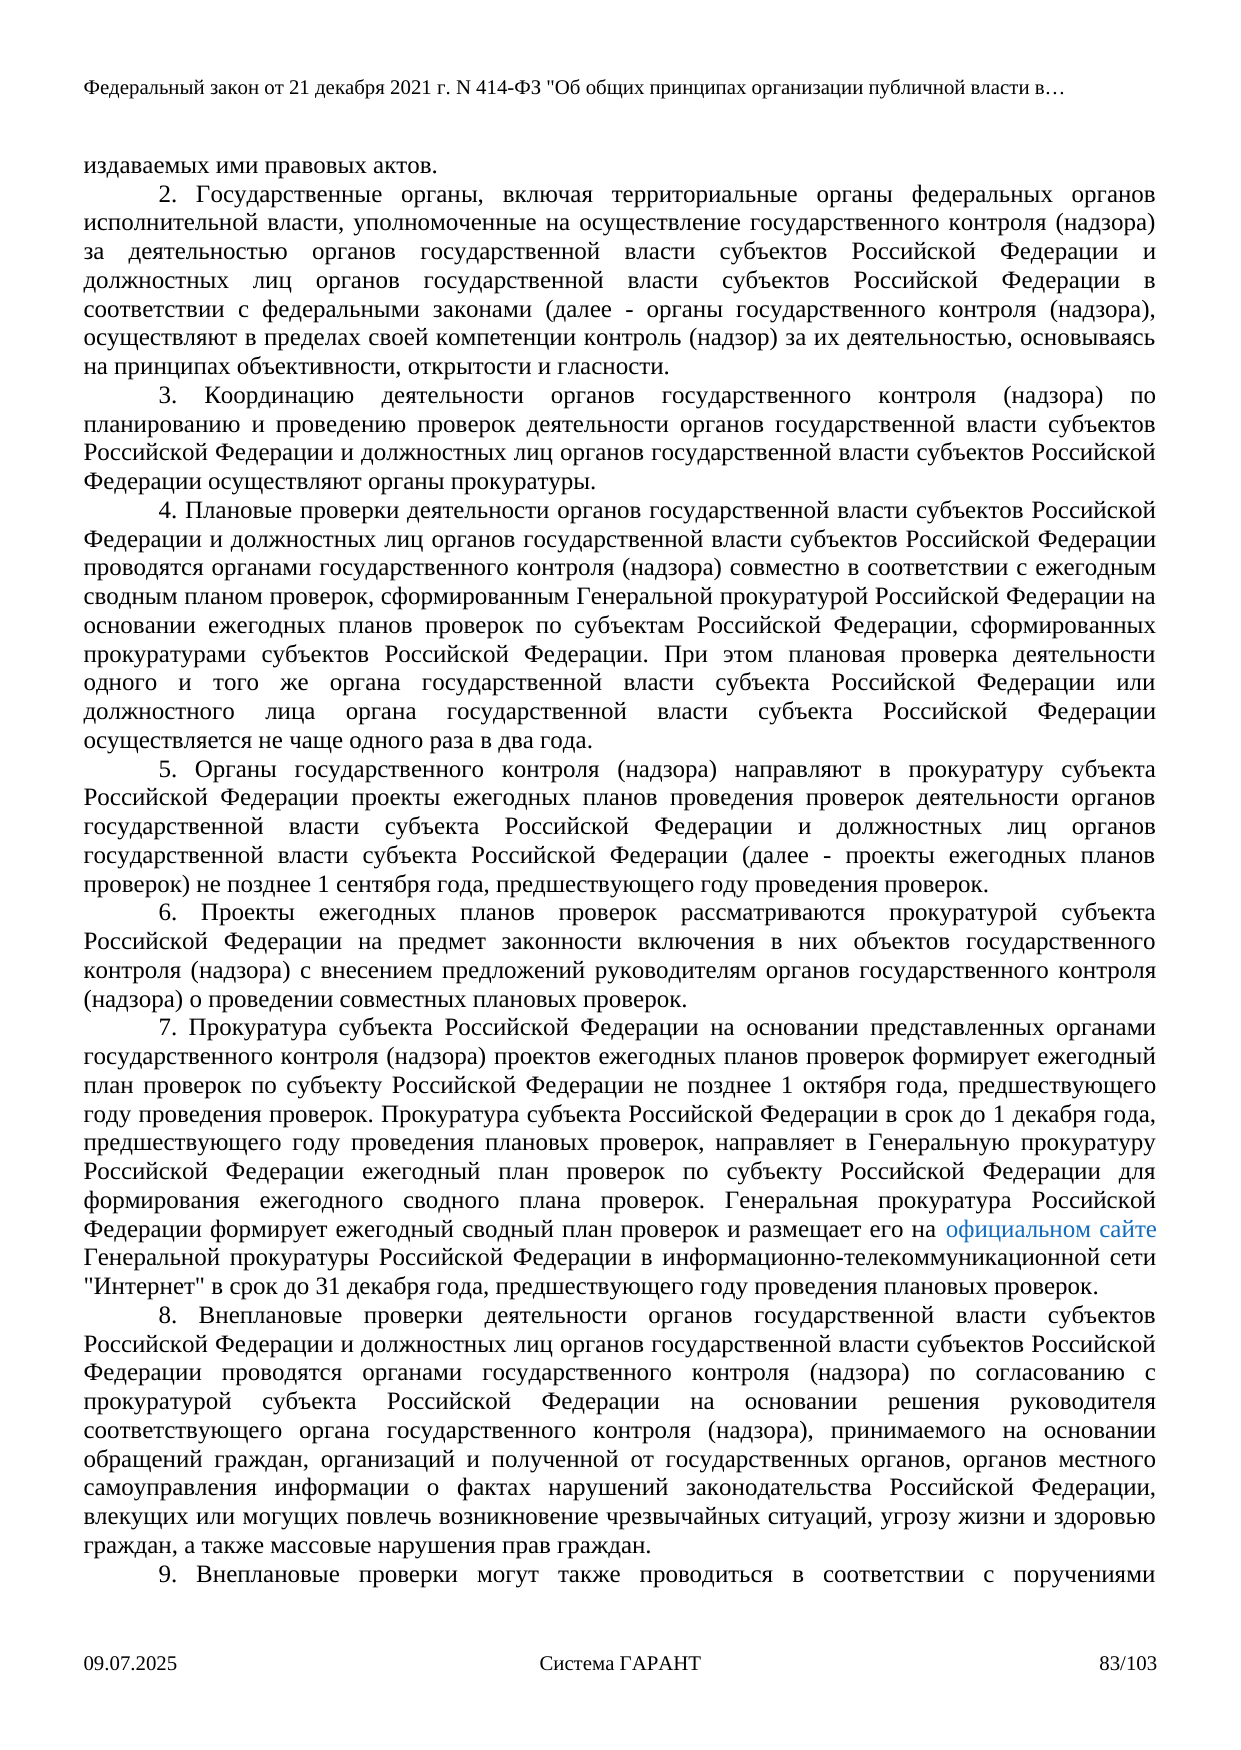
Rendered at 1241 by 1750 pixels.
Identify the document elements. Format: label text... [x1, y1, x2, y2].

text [83, 1559, 1157, 1587]
text 3. Координацию деятельности органов государственного контроля (надзора) по планированию и проведению проверок деятельности органов государственной власти субъектов Российской Федерации и должностных лиц органов государственной власти субъектов Российской Федерации осуществляют органы прокуратуры. [83, 380, 1157, 495]
text 4. Плановые проверки деятельности органов государственной власти субъектов Российской Федерации и должностных лиц органов государственной власти субъектов Российской Федерации проводятся органами государственного контроля (надзора) совместно в соответствии с ежегодным сводным планом проверок, сформированным Генеральной прокуратурой Российской Федерации на основании ежегодных планов проверок по субъектам Российской Федерации, сформированных прокуратурами субъектов Российской Федерации. При этом плановая проверка деятельности одного и того же органа государственной власти субъекта Российской Федерации или должностного лица органа государственной власти субъекта Российской Федерации осуществляется не чаще одного раза в два года. [83, 495, 1157, 754]
text 5. Органы государственного контроля (надзора) направляют в прокуратуру субъекта Российской Федерации проекты ежегодных планов проведения проверок деятельности органов государственной власти субъекта Российской Федерации и должностных лиц органов государственной власти субъекта Российской Федерации (далее - проекты ежегодных планов проверок) не позднее 1 сентября года, предшествующего году проведения проверок. [83, 754, 1157, 897]
text 6. Проекты ежегодных планов проверок рассматриваются прокуратурой субъекта Российской Федерации на предмет законности включения в них объектов государственного контроля (надзора) с внесением предложений руководителям органов государственного контроля (надзора) о проведении совместных плановых проверок. [83, 897, 1157, 1012]
text 8. Внеплановые проверки деятельности органов государственной власти субъектов Российской Федерации и должностных лиц органов государственной власти субъектов Российской Федерации проводятся органами государственного контроля (надзора) по согласованию с прокуратурой субъекта Российской Федерации на основании решения руководителя соответствующего органа государственного контроля (надзора), принимаемого на основании обращений граждан, организаций и полученной от государственных органов, органов местного самоуправления информации о фактах нарушений законодательства Российской Федерации, влекущих или могущих повлечь возникновение чрезвычайных ситуаций, угрозу жизни и здоровью граждан, а также массовые нарушения прав граждан. [83, 1300, 1157, 1559]
text 2. Государственные органы, включая территориальные органы федеральных органов исполнительной власти, уполномоченные на осуществление государственного контроля (надзора) за деятельностью органов государственной власти субъектов Российской Федерации и должностных лиц органов государственной власти субъектов Российской Федерации в соответствии с федеральными законами (далее - органы государственного контроля (надзора), осуществляют в пределах своей компетенции контроль (надзор) за их деятельностью, основываясь на принципах объективности, открытости и гласности. [83, 179, 1157, 380]
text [83, 150, 1157, 179]
text 7. Прокуратура субъекта Российской Федерации на основании представленных органами государственного контроля (надзора) проектов ежегодных планов проверок формирует ежегодный план проверок по субъекту Российской Федерации не позднее 1 октября года, предшествующего году проведения проверок. Прокуратура субъекта Российской Федерации в срок до 1 декабря года, предшествующего году проведения плановых проверок, направляет в Генеральную прокуратуру Российской Федерации ежегодный план проверок по субъекту Российской Федерации для формирования ежегодного сводного плана проверок. Генеральная прокуратура Российской Федерации формирует ежегодный сводный план проверок и размещает его на официальном сайте Генеральной прокуратуры Российской Федерации в информационно-телекоммуникационной сети "Интернет" в срок до 31 декабря года, предшествующего году проведения плановых проверок. [83, 1012, 1157, 1300]
